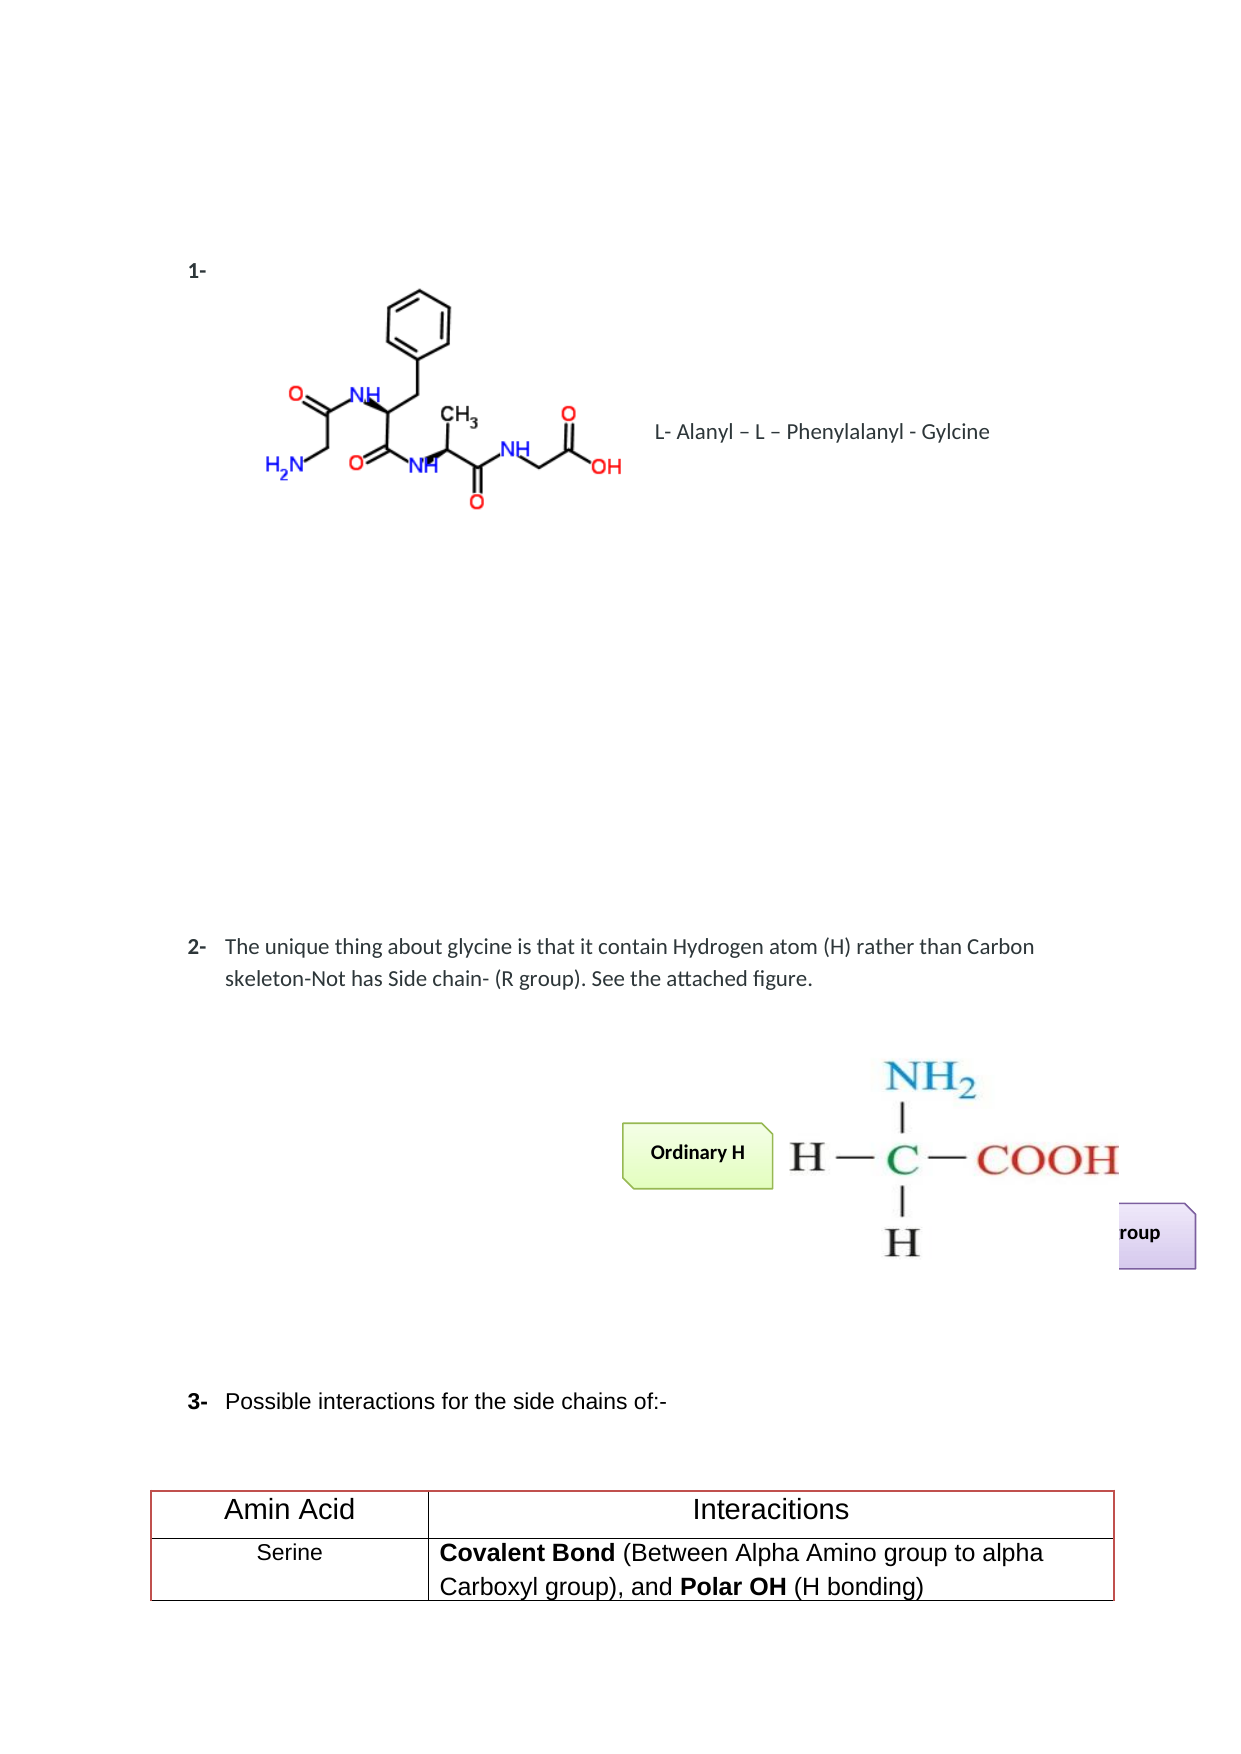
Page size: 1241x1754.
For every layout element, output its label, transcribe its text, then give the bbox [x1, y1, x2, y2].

picture [259, 207, 636, 585]
table_header Interacitions [429, 1492, 1113, 1537]
list The unique thing about glycine is that it contain Hydrogen atom (H) rather than Carbon skeleton-Not has Side chain- (R group). See the attached figure. [187, 932, 1090, 992]
table_cell Serine [152, 1539, 428, 1600]
list Possible interactions for the side chains of:- [187, 1388, 1090, 1477]
table_header Amin Acid [152, 1492, 428, 1537]
list L- Alanyl – L – Phenylalanyl - Gylcine [187, 256, 1090, 928]
table_cell Covalent Bond (Between Alpha Amino group to alpha Carboxyl group), and Polar OH (H bonding) [429, 1539, 1113, 1600]
picture [789, 1026, 1119, 1294]
